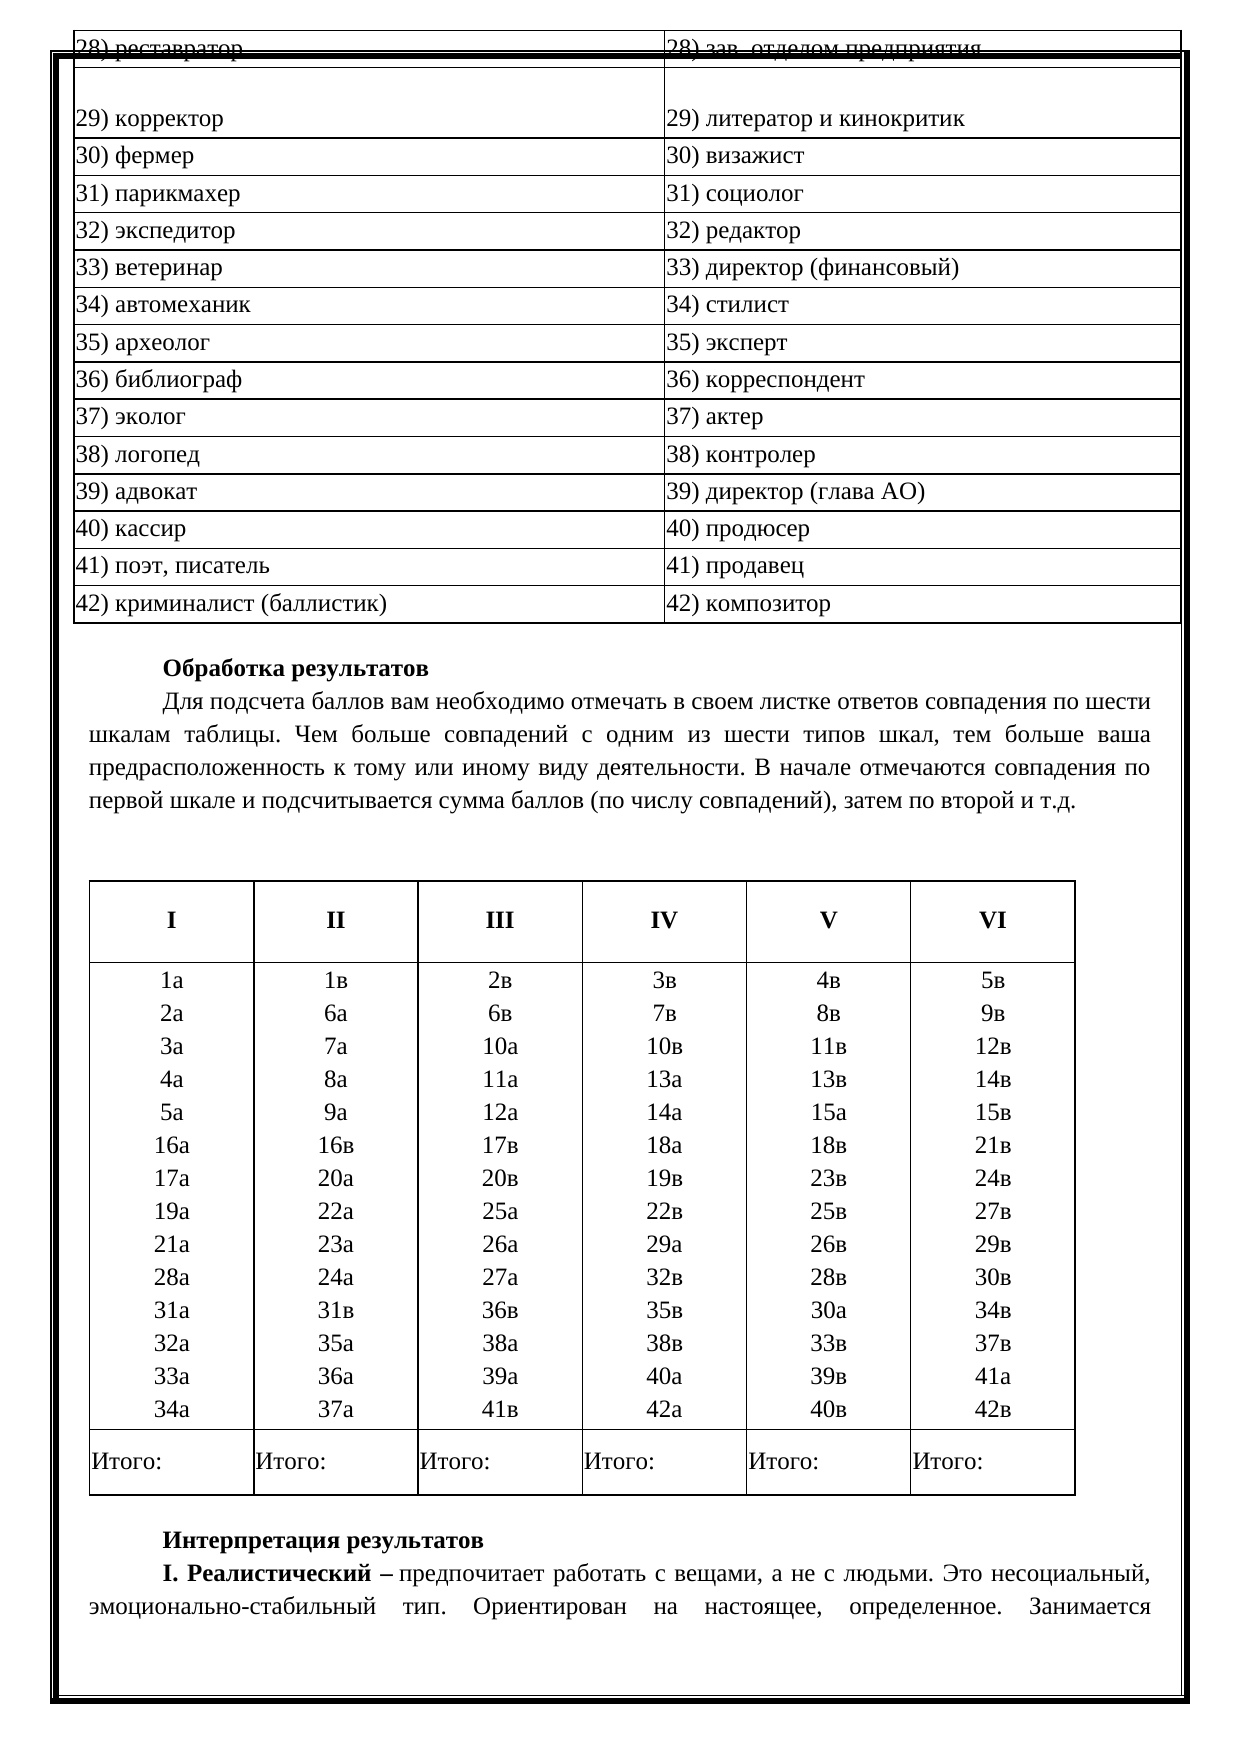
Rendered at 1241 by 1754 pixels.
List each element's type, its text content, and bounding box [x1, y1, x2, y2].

table_cell 38) контролер [665, 437, 1180, 473]
table_header II [255, 882, 417, 962]
table_cell 42) композитор [665, 586, 1180, 622]
table_cell 30) визажист [665, 139, 1180, 174]
table_cell 37) актер [665, 400, 1180, 436]
table_cell 39) директор (глава АО) [665, 475, 1180, 510]
table_cell 32) экспедитор [75, 213, 664, 249]
table_cell 41) поэт, писатель [75, 549, 664, 585]
table_cell 42) криминалист (баллистик) [75, 586, 664, 622]
table_cell 1а 2а 3а 4а 5а 16а 17а 19а 21а 28а 31а 32а 33а 34а [90, 963, 253, 1428]
table_cell Итого: [747, 1430, 910, 1494]
table_header VI [911, 882, 1074, 962]
table_header V [747, 882, 910, 962]
table_cell 32) редактор [665, 213, 1180, 249]
text Обработка результатов [89, 653, 1152, 681]
text Интерпретация результатов [89, 1525, 1152, 1554]
table_cell 38) логопед [75, 437, 664, 473]
table_cell 34) стилист [665, 288, 1180, 324]
table_cell 4в 8в 11в 13в 15а 18в 23в 25в 26в 28в 30а 33в 39в 40в [747, 963, 910, 1428]
table_cell 28) зав. отделом предприятия [665, 31, 1180, 50]
table_cell 5в 9в 12в 14в 15в 21в 24в 27в 29в 30в 34в 37в 41а 42в [911, 963, 1074, 1428]
table_cell 2в 6в 10а 11а 12а 17в 20в 25а 26а 27а 36в 38а 39а 41в [419, 963, 582, 1428]
table_cell 29) корректор [75, 68, 664, 137]
table_header III [419, 882, 582, 962]
text Для подсчета баллов вам необходимо отмечать в своем листке ответов совпадения по шести шкалам таблицы. Чем больше совпадений с одним из шести типов шкал, тем больше ваша предрасположенность к тому или иному виду деятельности. В начале отмечаются совпадения по первой шкале и подсчитывается сумма баллов (по числу совпадений), затем по второй и т.д. [89, 686, 1152, 813]
table_cell Итого: [255, 1430, 417, 1494]
table_cell 35) эксперт [665, 325, 1180, 361]
table_cell 35) археолог [75, 325, 664, 361]
table_cell 34) автомеханик [75, 288, 664, 324]
table_cell 36) корреспондент [665, 363, 1180, 398]
table_cell 1в 6а 7а 8а 9а 16в 20а 22а 23а 24а 31в 35а 36а 37а [255, 963, 417, 1428]
table_cell 37) эколог [75, 400, 664, 436]
table_cell 33) директор (финансовый) [665, 251, 1180, 286]
table_cell 3в 7в 10в 13а 14а 18а 19в 22в 29а 32в 35в 38в 40а 42а [583, 963, 746, 1428]
table_cell 33) ветеринар [75, 251, 664, 286]
table_cell Итого: [583, 1430, 746, 1494]
table_cell 40) кассир [75, 512, 664, 547]
table_cell 39) адвокат [75, 475, 664, 510]
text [89, 1558, 1152, 1620]
table_cell 31) социолог [665, 176, 1180, 212]
table_cell 41) продавец [665, 549, 1180, 585]
table_cell Итого: [911, 1430, 1074, 1494]
table_cell 28) реставратор [75, 31, 664, 50]
table_cell 31) парикмахер [75, 176, 664, 212]
table_cell Итого: [419, 1430, 582, 1494]
table_cell 29) литератор и кинокритик [665, 68, 1180, 137]
table_cell 30) фермер [75, 139, 664, 174]
table_cell 40) продюсер [665, 512, 1180, 547]
table_header IV [583, 882, 746, 962]
table_cell 36) библиограф [75, 363, 664, 398]
table_header I [90, 882, 253, 962]
table_cell Итого: [90, 1430, 253, 1494]
